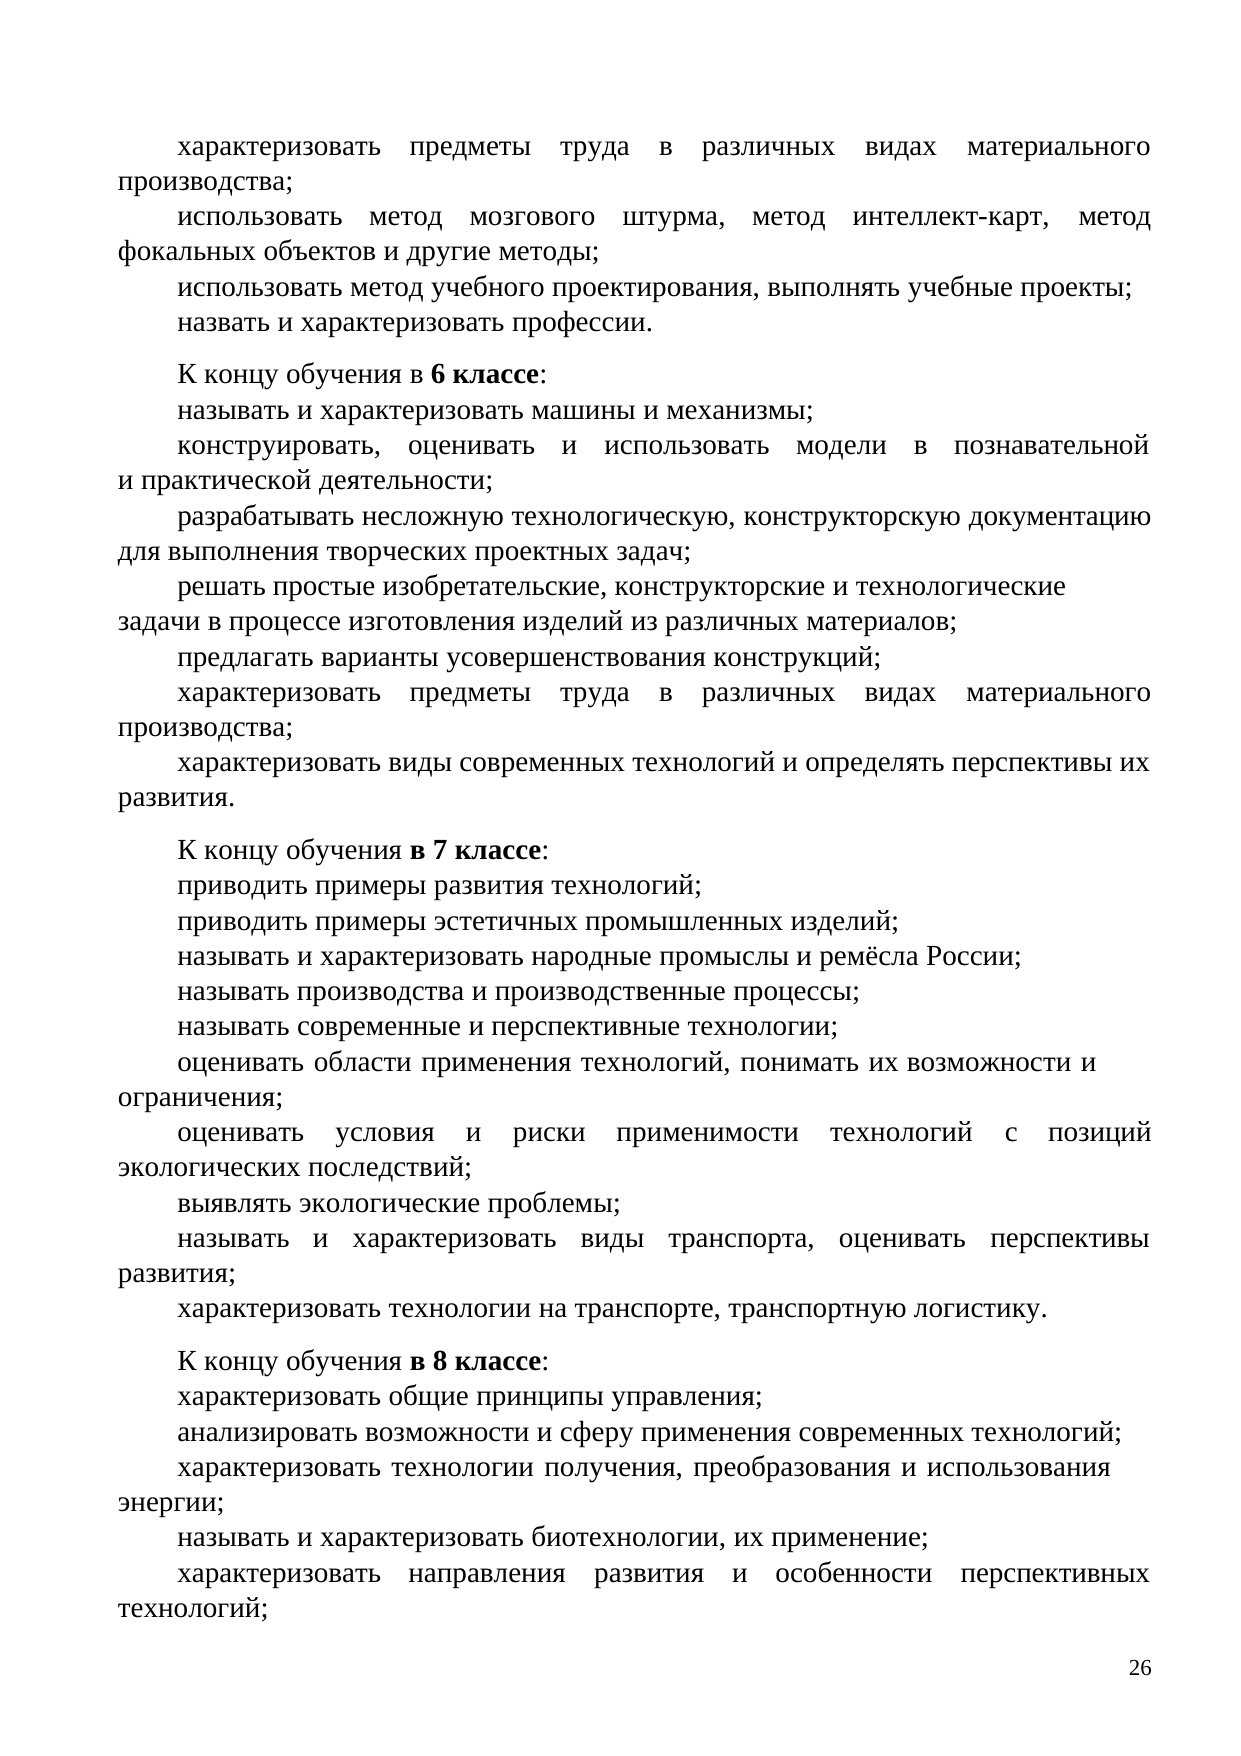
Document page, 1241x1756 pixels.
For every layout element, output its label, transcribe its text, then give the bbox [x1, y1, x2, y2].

text характеризовать направления развития и особенности перспективных технологий; [118, 1555, 1150, 1623]
text характеризовать технологии на транспорте, транспортную логистику. [177, 1291, 1167, 1324]
text называть и характеризовать машины и механизмы; [177, 392, 1167, 425]
text оценивать области применения технологий, понимать их возможности и ограничения; [118, 1044, 1167, 1112]
text использовать метод учебного проектирования, выполнять учебные проекты; назвать и характеризовать профессии. [177, 269, 1167, 337]
text называть современные и перспективные технологии; [177, 1008, 1167, 1042]
text разрабатывать несложную технологическую, конструкторскую документацию для выполнения творческих проектных задач; [118, 498, 1167, 566]
text энергии; [118, 1484, 1167, 1518]
text характеризовать предметы труда в различных видах материального производства; [118, 128, 1151, 196]
text называть и характеризовать биотехнологии, их применение; [177, 1519, 1167, 1553]
text предлагать варианты усовершенствования конструкций; [177, 639, 1167, 672]
text характеризовать виды современных технологий и определять перспективы их развития. [118, 744, 1152, 813]
text конструировать, оценивать и использовать модели в познавательной и практической деятельности; [118, 427, 1149, 496]
text приводить примеры развития технологий; [177, 867, 1167, 901]
text К концу обучения в 7 классе: [177, 832, 1167, 866]
text оценивать условия и риски применимости технологий с позиций экологических последствий; [118, 1114, 1152, 1183]
text характеризовать общие принципы управления; [177, 1378, 1167, 1412]
text называть и характеризовать народные промыслы и ремёсла России; называть производства и производственные процессы; [177, 938, 1031, 1007]
text приводить примеры эстетичных промышленных изделий; [177, 903, 1167, 936]
text называть и характеризовать виды транспорта, оценивать перспективы развития; [118, 1220, 1150, 1289]
text К концу обучения в 8 классе: [177, 1343, 1167, 1377]
text анализировать возможности и сферу применения современных технологий; характеризовать технологии получения, преобразования и использования [177, 1414, 1167, 1482]
text К концу обучения в 6 классе: [177, 356, 1167, 390]
text решать простые изобретательские, конструкторские и технологические задачи в процессе изготовления изделий из различных материалов; [118, 568, 1153, 637]
text использовать метод мозгового штурма, метод интеллект-карт, метод фокальных объектов и другие методы; [118, 198, 1152, 267]
text выявлять экологические проблемы; [177, 1185, 1167, 1218]
text характеризовать предметы труда в различных видах материального производства; [118, 674, 1151, 743]
